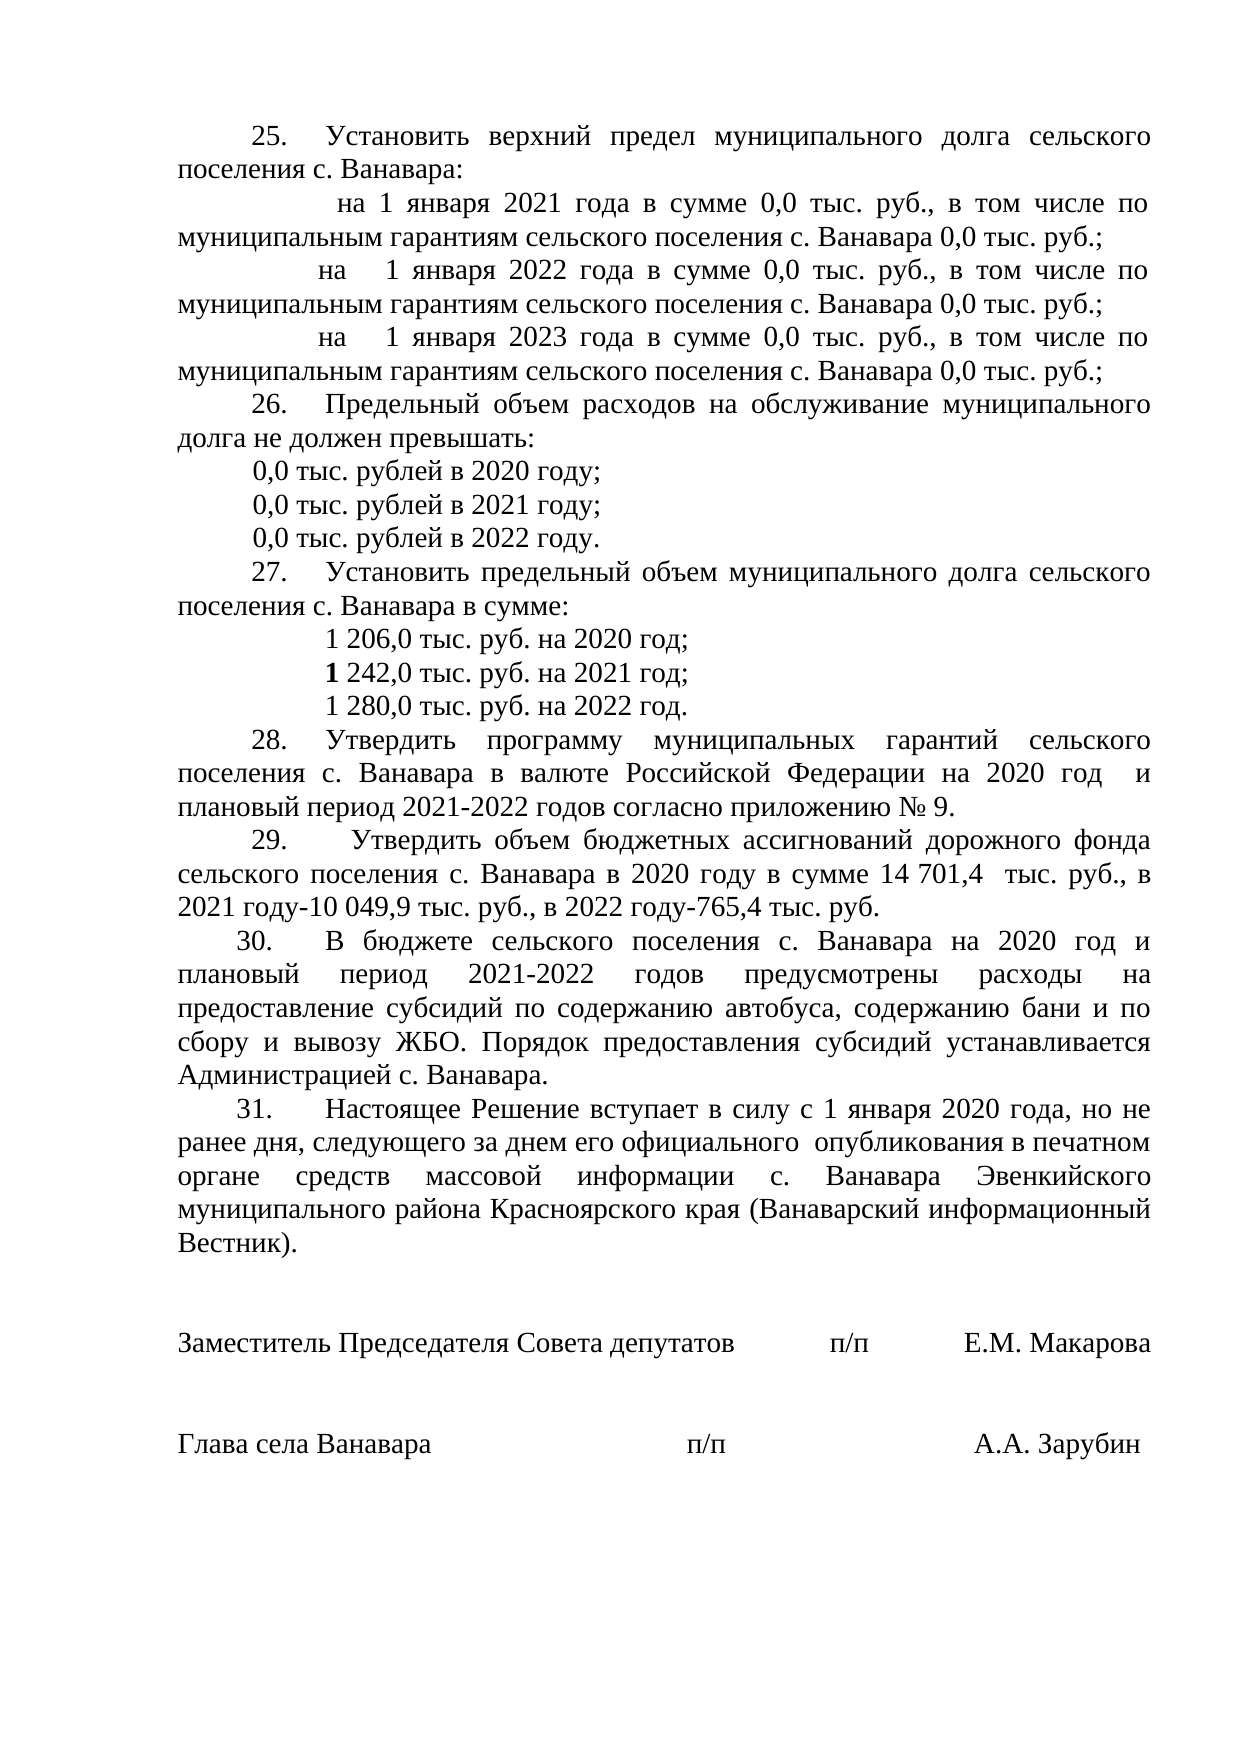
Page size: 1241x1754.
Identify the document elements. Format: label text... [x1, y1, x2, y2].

list Установить верхний предел муниципального долга сельского поселения с. Ванавара: [177, 118, 1152, 185]
text 1 280,0 тыс. руб. на 2022 год. [295, 688, 1152, 722]
text на 1 января 2021 года в сумме 0,0 тыс. руб., в том числе по муниципальным гарантиям сельского поселения с. Ванавара 0,0 тыс. руб.; [177, 185, 1152, 252]
list Утвердить программу муниципальных гарантий сельского поселения с. Ванавара в валюте Российской Федерации на 2020 год и плановый период 2021-2022 годов согласно приложению № 9. [177, 722, 1152, 822]
list Предельный объем расходов на обслуживание муниципального долга не должен превышать: [177, 386, 1152, 453]
list В бюджете сельского поселения с. Ванавара на 2020 год и плановый период 2021-2022 годов предусмотрены расходы на предоставление субсидий по содержанию автобуса, содержанию бани и по сбору и вывозу ЖБО. Порядок предоставления субсидий устанавливается Администрацией с. Ванавара. [177, 923, 1152, 1091]
text 0,0 тыс. рублей в 2020 году; [177, 453, 1152, 487]
text Заместитель Председателя Совета депутатов п/п Е.М. Макарова [177, 1326, 1152, 1359]
text 1 206,0 тыс. руб. на 2020 год; [295, 621, 1152, 655]
text 0,0 тыс. рублей в 2021 году; [177, 487, 1152, 521]
text 0,0 тыс. рублей в 2022 году. [177, 521, 1152, 554]
list Настоящее Решение вступает в силу с 1 января 2020 года, но не ранее дня, следующего за днем его официального опубликования в печатном органе средств массовой информации с. Ванавара Эвенкийского муниципального района Красноярского края (Ванаварский информационный Вестник). [177, 1091, 1152, 1258]
text 1 242,0 тыс. руб. на 2021 год; [295, 655, 1152, 688]
text на 1 января 2023 года в сумме 0,0 тыс. руб., в том числе по муниципальным гарантиям сельского поселения с. Ванавара 0,0 тыс. руб.; [177, 319, 1152, 386]
text на 1 января 2022 года в сумме 0,0 тыс. руб., в том числе по муниципальным гарантиям сельского поселения с. Ванавара 0,0 тыс. руб.; [177, 252, 1152, 319]
list Утвердить объем бюджетных ассигнований дорожного фонда сельского поселения с. Ванавара в 2020 году в сумме 14 701,4 тыс. руб., в 2021 году-10 049,9 тыс. руб., в 2022 году-765,4 тыс. руб. [177, 822, 1152, 923]
text Глава села Ванавара п/п А.А. Зарубин [177, 1426, 1152, 1460]
list Установить предельный объем муниципального долга сельского поселения с. Ванавара в сумме: [177, 554, 1152, 621]
